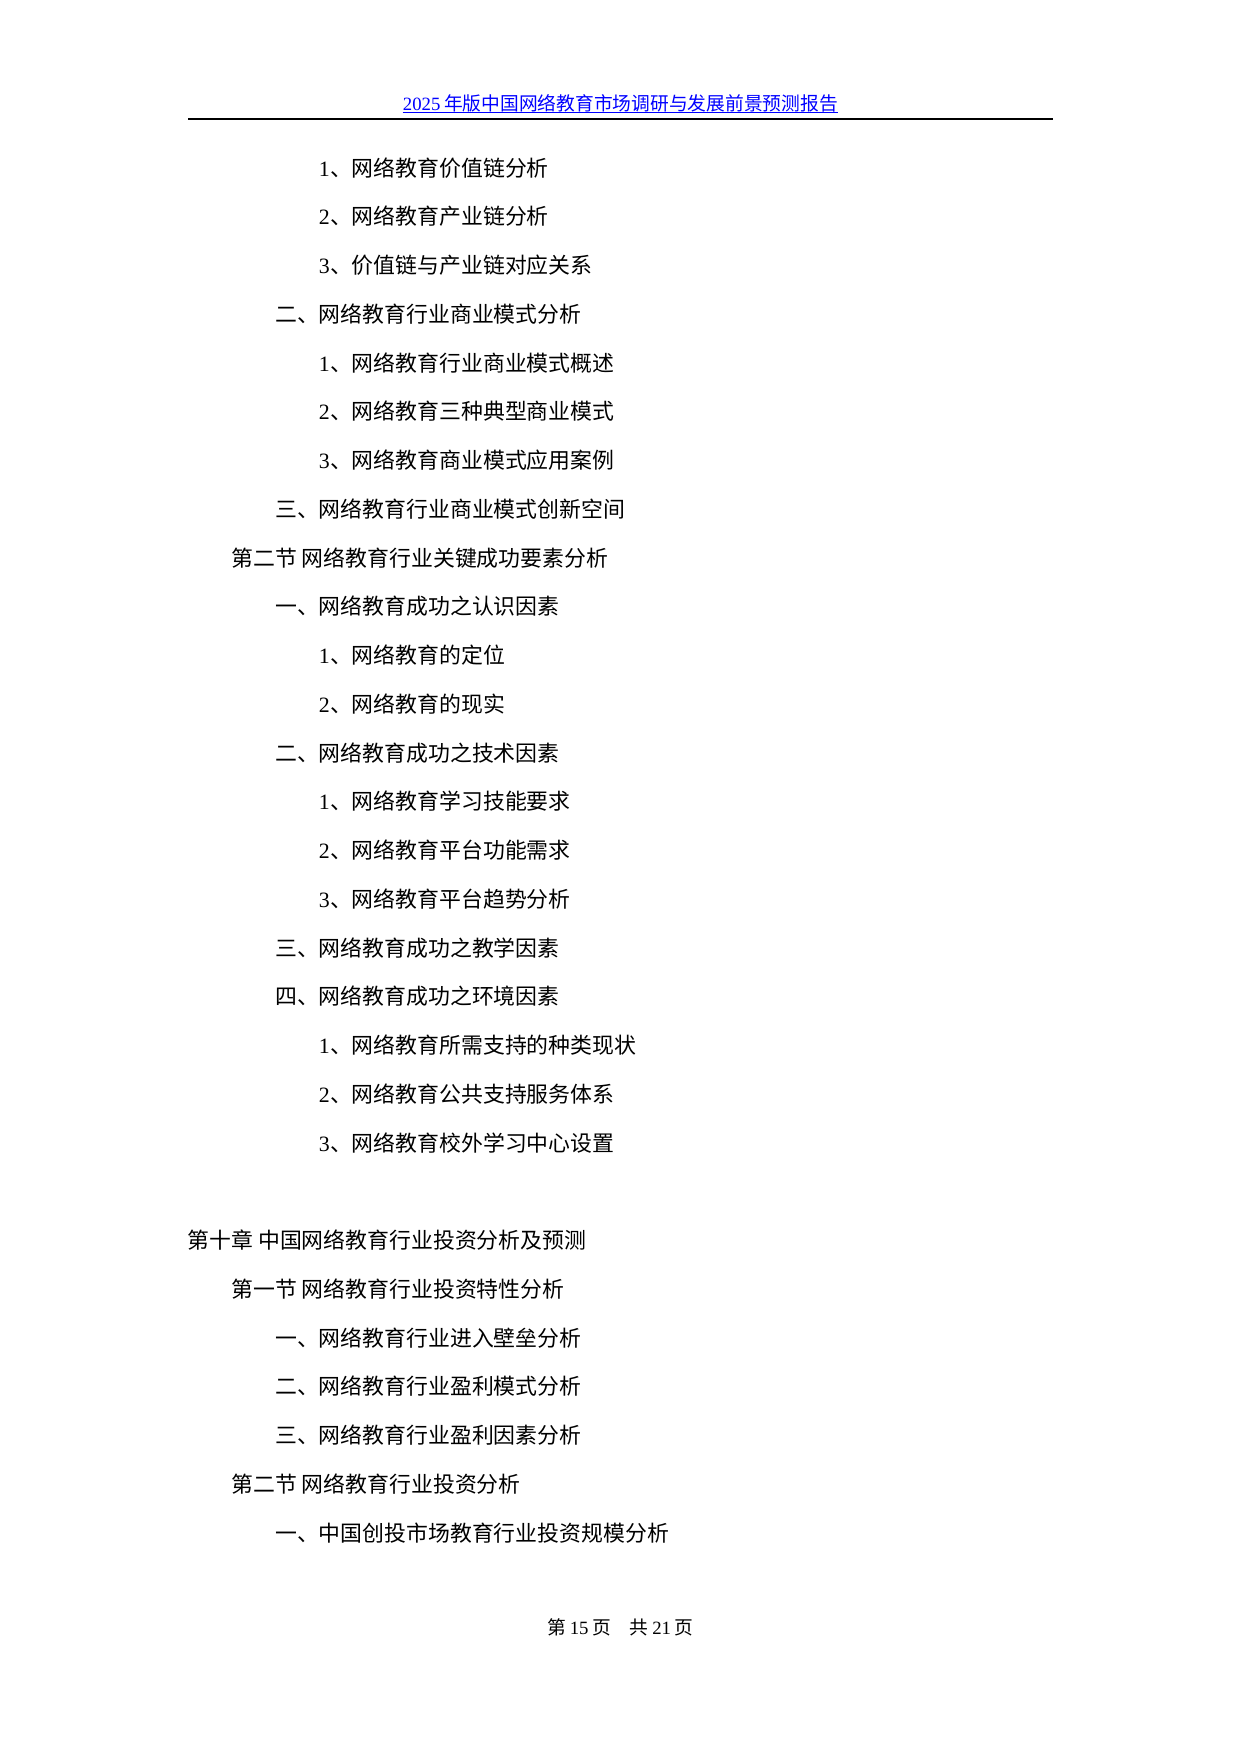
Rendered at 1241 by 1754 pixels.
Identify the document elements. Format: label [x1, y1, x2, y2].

text [187, 150, 1053, 1548]
